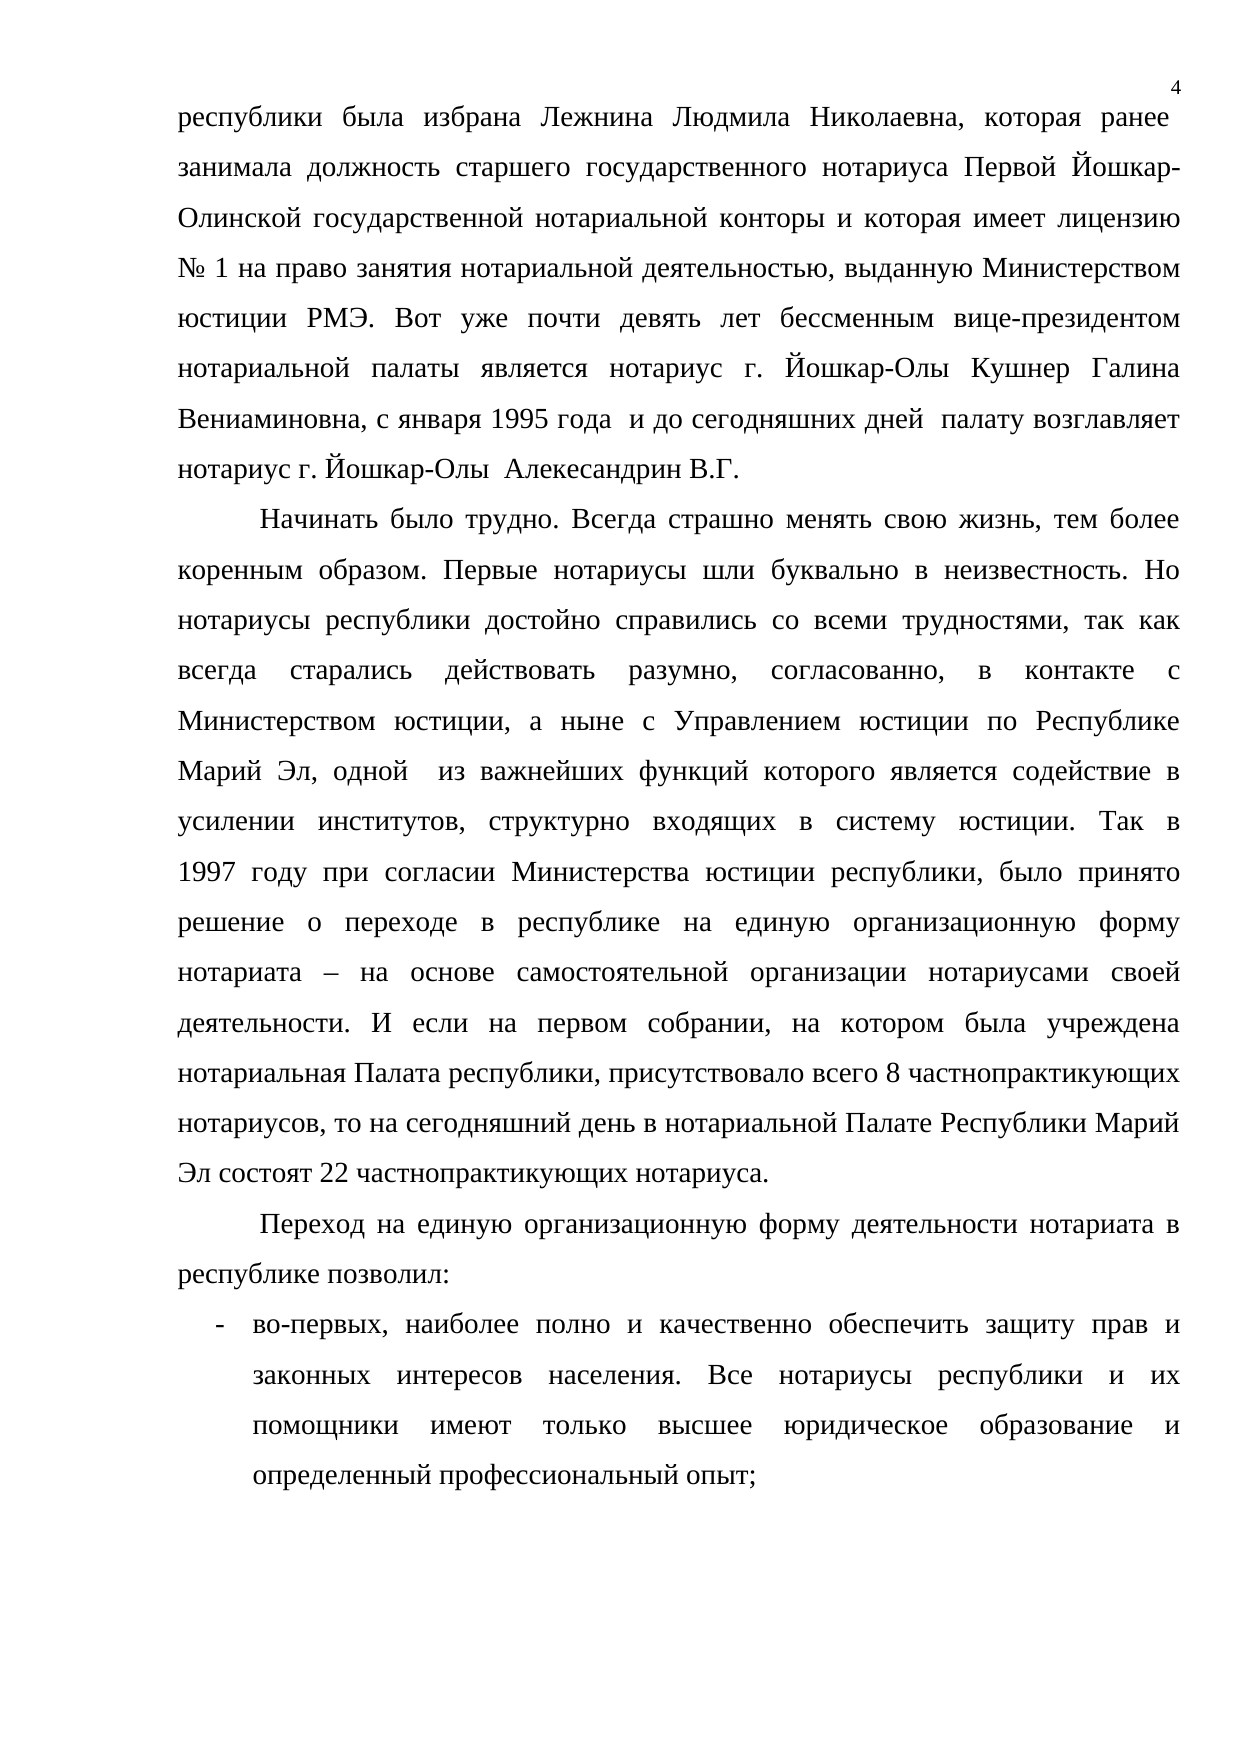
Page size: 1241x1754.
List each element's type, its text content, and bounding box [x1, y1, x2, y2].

list во-первых, наиболее полно и качественно обеспечить защиту прав и законных интересов населения. Все нотариусы республики и их помощники имеют только высшее юридическое образование и определенный профессиональный опыт; [215, 1307, 1181, 1491]
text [177, 99, 1181, 485]
text Переход на единую организационную форму деятельности нотариата в республике позволил: [177, 1206, 1181, 1290]
text Начинать было трудно. Всегда страшно менять свою жизнь, тем более коренным образом. Первые нотариусы шли буквально в неизвестность. Но нотариусы республики достойно справились со всеми трудностями, так как всегда старались действовать разумно, согласованно, в контакте с Министерством юстиции, а ныне с Управлением юстиции по Республике Марий Эл, одной из важнейших функций которого является содействие в усилении институтов, структурно входящих в систему юстиции. Так в 1997 году при согласии Министерства юстиции республики, было принято решение о переходе в республике на единую организационную форму нотариата – на основе самостоятельной организации нотариусами своей деятельности. И если на первом собрании, на котором была учреждена нотариальная Палата республики, присутствовало всего 8 частнопрактикующих нотариусов, то на сегодняшний день в нотариальной Палате Республики Марий Эл состоят 22 частнопрактикующих нотариуса. [177, 502, 1181, 1189]
